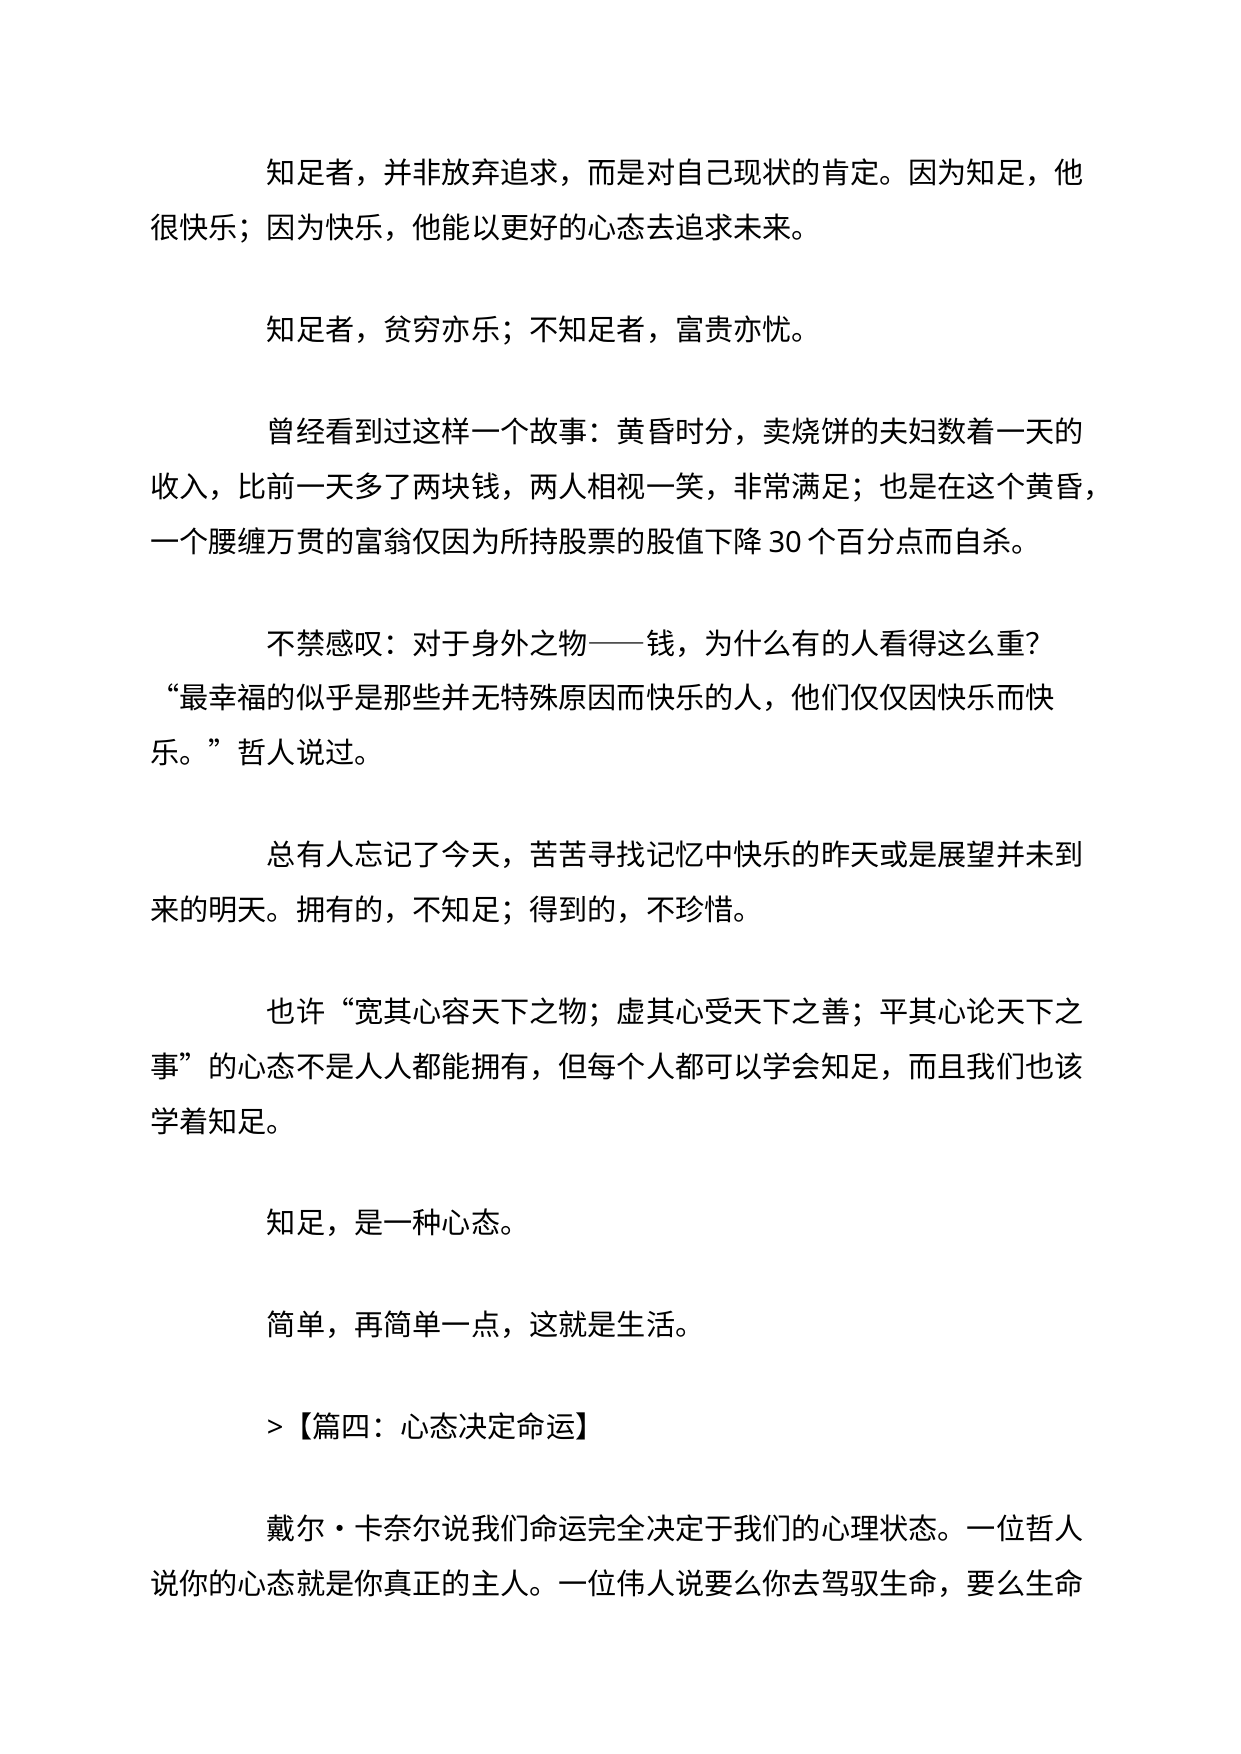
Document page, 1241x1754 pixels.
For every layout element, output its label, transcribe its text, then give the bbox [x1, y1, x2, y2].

text 简单，再简单一点，这就是生活。 [150, 1302, 1090, 1344]
text 知足者，并非放弃追求，而是对自己现状的肯定。因为知足，他很快乐；因为快乐，他能以更好的心态去追求未来。 [150, 150, 1090, 247]
text 也许“宽其心容天下之物；虚其心受天下之善；平其心论天下之事”的心态不是人人都能拥有，但每个人都可以学会知足，而且我们也该学着知足。 [150, 988, 1090, 1141]
text 知足者，贫穷亦乐；不知足者，富贵亦忧。 [150, 307, 1090, 349]
text 知足，是一种心态。 [150, 1200, 1090, 1242]
text 总有人忘记了今天，苦苦寻找记忆中快乐的昨天或是展望并未到来的明天。拥有的，不知足；得到的，不珍惜。 [150, 832, 1090, 929]
text >【篇四：心态决定命运】 [150, 1403, 1090, 1446]
text 不禁感叹：对于身外之物——钱，为什么有的人看得这么重？“最幸福的似乎是那些并无特殊原因而快乐的人，他们仅仅因快乐而快乐。”哲人说过。 [150, 620, 1090, 772]
text 曾经看到过这样一个故事：黄昏时分，卖烧饼的夫妇数着一天的收入，比前一天多了两块钱，两人相视一笑，非常满足；也是在这个黄昏，一个腰缠万贯的富翁仅因为所持股票的股值下降30个百分点而自杀。 [150, 408, 1090, 561]
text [150, 1506, 1090, 1603]
